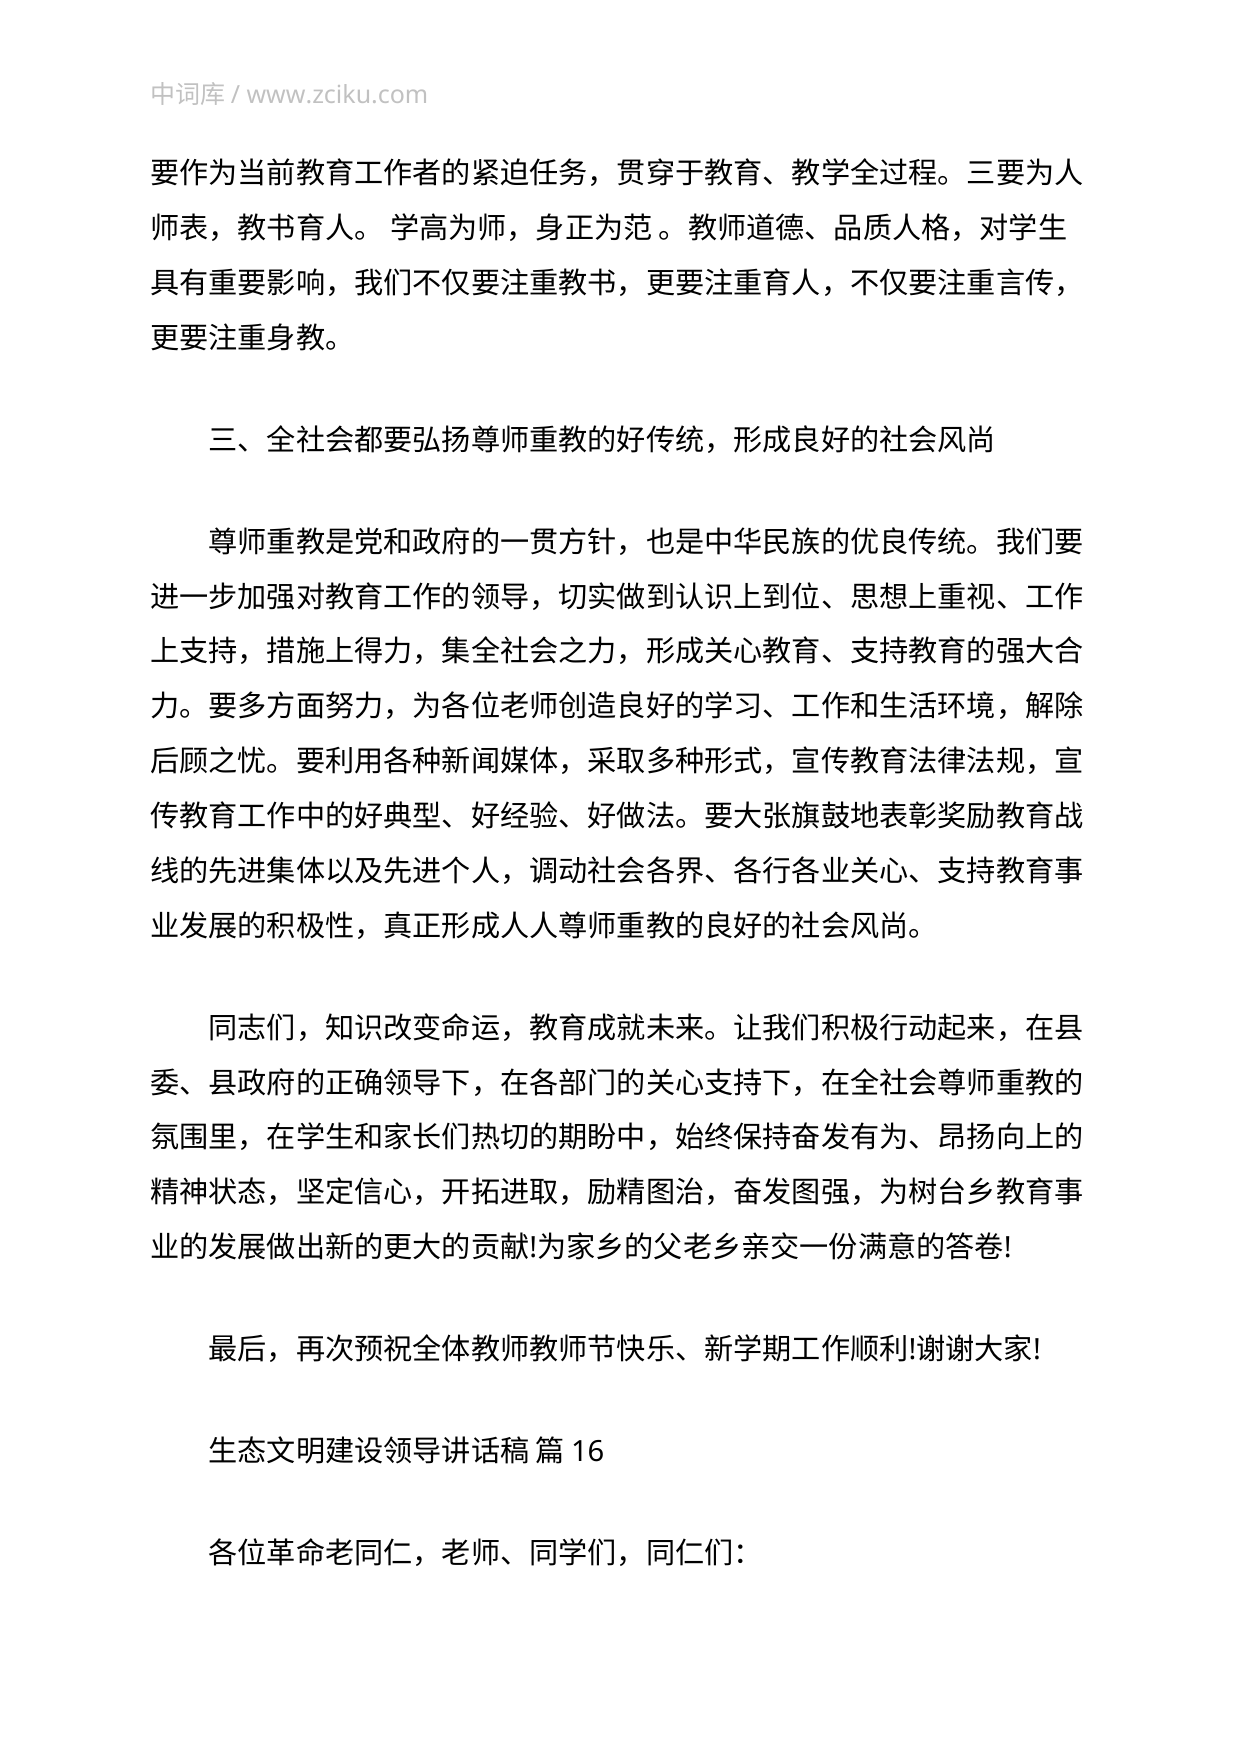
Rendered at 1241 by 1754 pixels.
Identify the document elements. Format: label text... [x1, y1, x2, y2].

text 三、全社会都要弘扬尊师重教的好传统，形成良好的社会风尚 [150, 416, 1090, 459]
text 生态文明建设领导讲话稿 篇16 [150, 1428, 1090, 1470]
text 尊师重教是党和政府的一贯方针，也是中华民族的优良传统。我们要进一步加强对教育工作的领导，切实做到认识上到位、思想上重视、工作上支持，措施上得力，集全社会之力，形成关心教育、支持教育的强大合力。要多方面努力，为各位老师创造良好的学习、工作和生活环境，解除后顾之忧。要利用各种新闻媒体，采取多种形式，宣传教育法律法规，宣传教育工作中的好典型、好经验、好做法。要大张旗鼓地表彰奖励教育战线的先进集体以及先进个人，调动社会各界、各行各业关心、支持教育事业发展的积极性，真正形成人人尊师重教的良好的社会风尚。 [150, 518, 1090, 945]
text 最后，再次预祝全体教师教师节快乐、新学期工作顺利!谢谢大家! [150, 1326, 1090, 1368]
text 各位革命老同仁，老师、同学们，同仁们： [150, 1530, 1090, 1572]
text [150, 150, 1090, 357]
text 同志们，知识改变命运，教育成就未来。让我们积极行动起来，在县委、县政府的正确领导下，在各部门的关心支持下，在全社会尊师重教的氛围里，在学生和家长们热切的期盼中，始终保持奋发有为、昂扬向上的精神状态，坚定信心，开拓进取，励精图治，奋发图强，为树台乡教育事业的发展做出新的更大的贡献!为家乡的父老乡亲交一份满意的答卷! [150, 1004, 1090, 1266]
